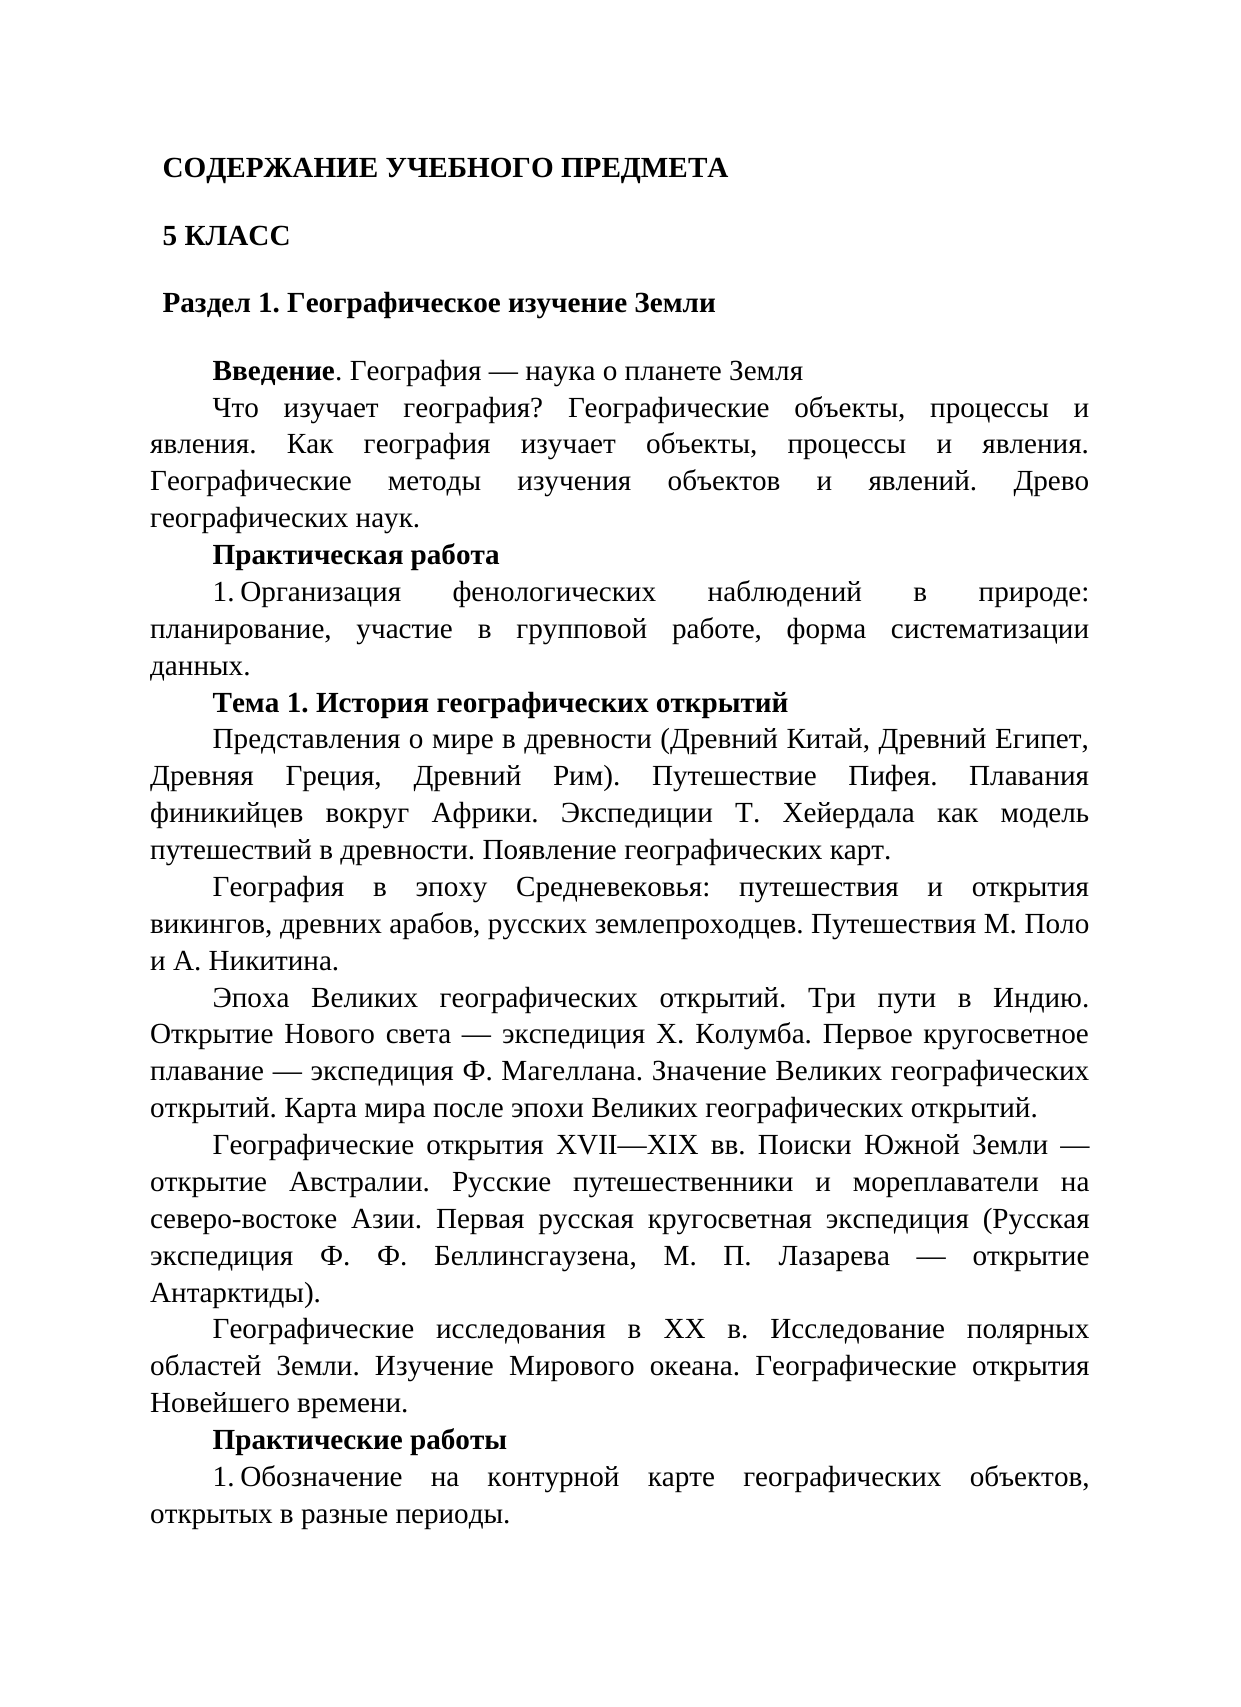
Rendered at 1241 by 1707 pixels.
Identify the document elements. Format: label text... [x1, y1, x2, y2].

text Практические работы [150, 1422, 1090, 1456]
text Практическая работа [150, 537, 1090, 571]
text Эпоха Великих географических открытий. Три пути в Индию. Открытие Нового света — экспедиция Х. Колумба. Первое кругосветное плавание — экспедиция Ф. Магеллана. Значение Великих географических открытий. Карта мира после эпохи Великих географических открытий. [150, 980, 1090, 1124]
text Географические исследования в ХХ в. Исследование полярных областей Земли. Изучение Мирового океана. Географические открытия Новейшего времени. [150, 1312, 1090, 1419]
text 5 КЛАСС [162, 218, 1090, 251]
text Введение. География — наука о планете Земля [150, 353, 1090, 386]
text Представления о мире в древности (Древний Китай, Древний Египет, Древняя Греция, Древний Рим). Путешествие Пифея. Плавания финикийцев вокруг Африки. Экспедиции Т. Хейердала как модель путешествий в древности. Появление географических карт. [150, 722, 1090, 866]
text Тема 1. История географических открытий [150, 685, 1090, 718]
text СОДЕРЖАНИЕ УЧЕБНОГО ПРЕДМЕТА [162, 150, 1090, 183]
text Что изучает география? Географические объекты, процессы и явления. Как география изучает объекты, процессы и явления. Географические методы изучения объектов и явлений. Древо географических наук. [150, 390, 1090, 534]
text 1. Организация фенологических наблюдений в природе: планирование, участие в групповой работе, форма систематизации данных. [150, 574, 1090, 681]
text Географические открытия XVII—XIX вв. Поиски Южной Земли — открытие Австралии. Русские путешественники и мореплаватели на северо-востоке Азии. Первая русская кругосветная экспедиция (Русская экспедиция Ф. Ф. Беллинсгаузена, М. П. Лазарева — открытие Антарктиды). [150, 1127, 1090, 1308]
text Раздел 1. Географическое изучение Земли [162, 285, 1090, 319]
text 1. Обозначение на контурной карте географических объектов, открытых в разные периоды. [150, 1459, 1090, 1529]
text География в эпоху Средневековья: путешествия и открытия викингов, древних арабов, русских землепроходцев. Путешествия М. Поло и А. Никитина. [150, 869, 1090, 976]
